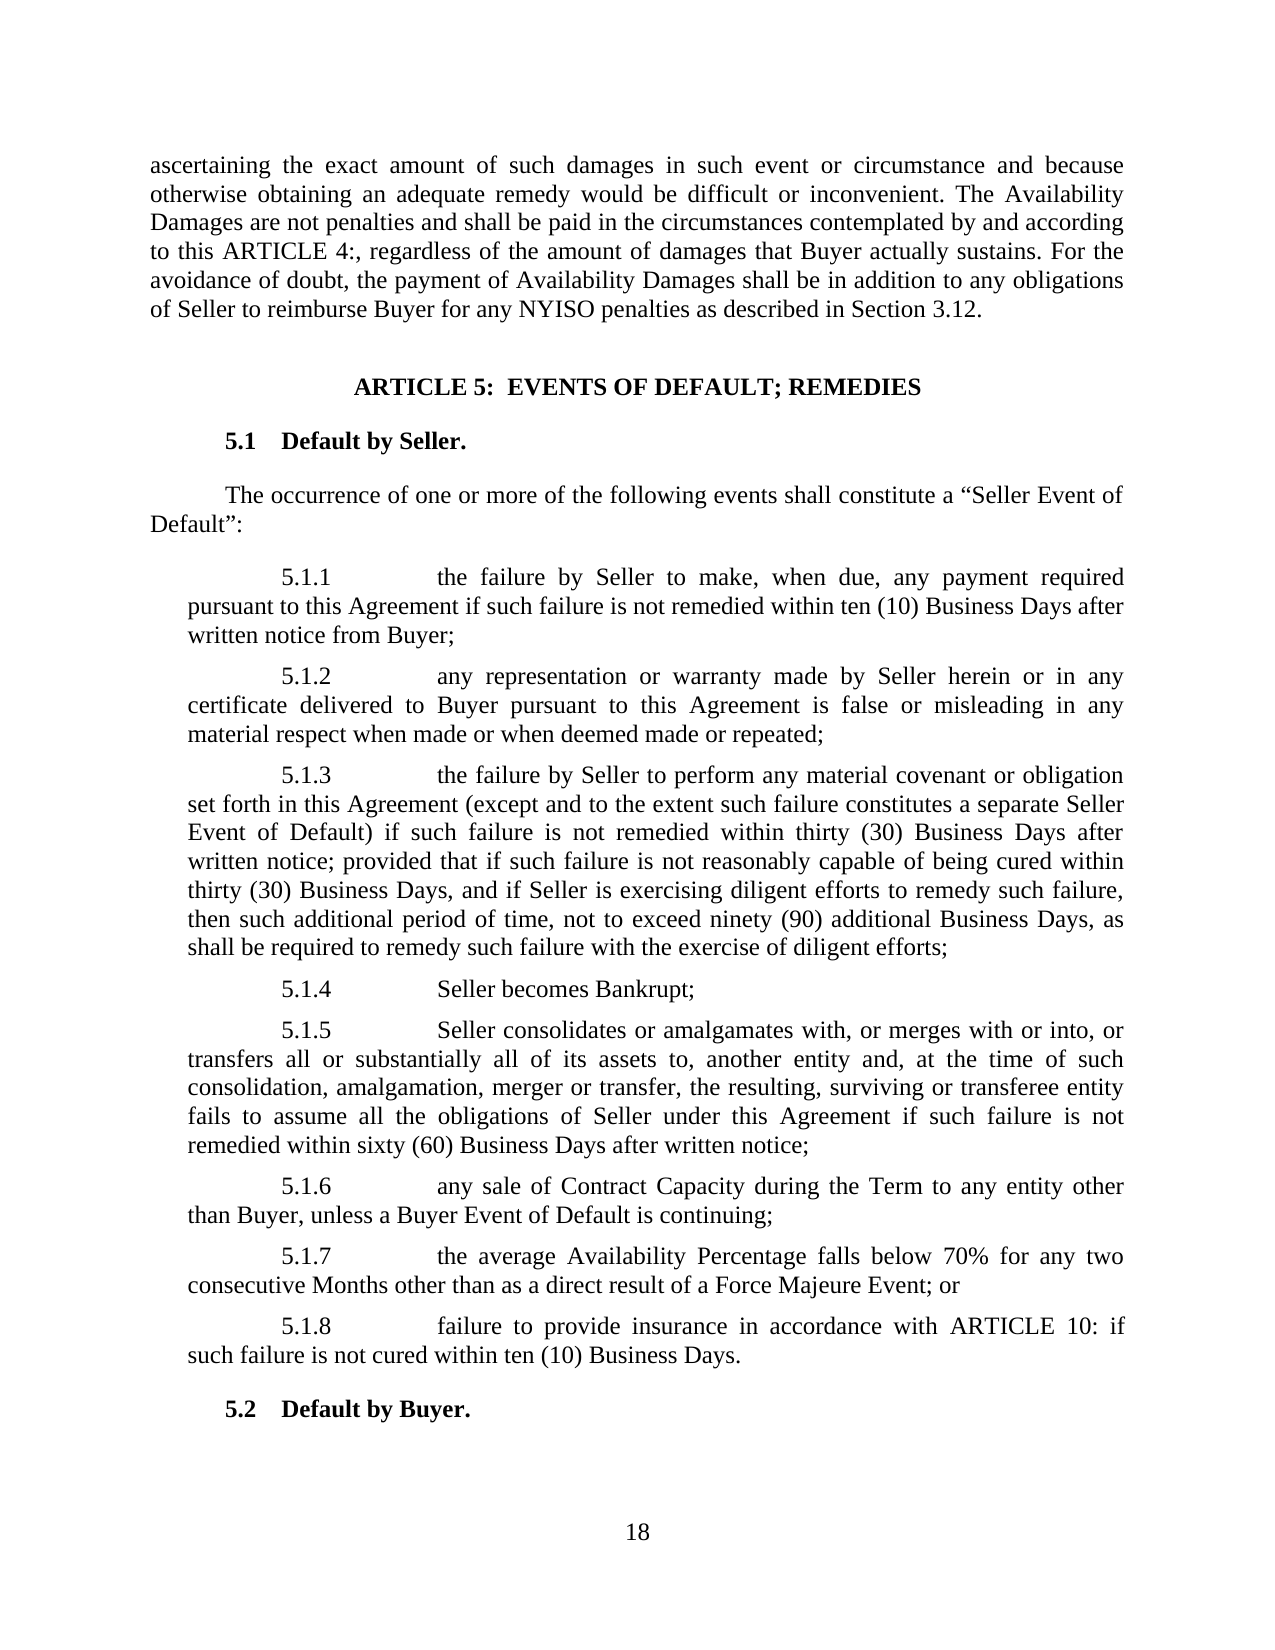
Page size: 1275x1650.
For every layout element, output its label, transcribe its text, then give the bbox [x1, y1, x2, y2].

text failure to provide insurance in accordance with ARTICLE 10 if such failure is not cured within ten (10) Business Days. [187, 1311, 1125, 1369]
text any representation or warranty made by Seller herein or in any certificate delivered to Buyer pursuant to this Agreement is false or misleading in any material respect when made or when deemed made or repeated; [187, 661, 1125, 747]
text the average Availability Percentage falls below 70% for any two consecutive Months other than as a direct result of a Force Majeure Event; or [187, 1241, 1125, 1299]
text Default by Seller. [150, 426, 1125, 455]
text Seller consolidates or amalgamates with, or merges with or into, or transfers all or substantially all of its assets to, another entity and, at the time of such consolidation, amalgamation, merger or transfer, the resulting, surviving or transferee entity fails to assume all the obligations of Seller under this Agreement if such failure is not remedied within sixty (60) Business Days after written notice; [187, 1015, 1125, 1159]
text The occurrence of one or more of the following events shall constitute a “Seller Event of Default”: [150, 480, 1125, 537]
text any sale of Contract Capacity during the Term to any entity other than Buyer, unless a Buyer Event of Default is continuing; [187, 1171, 1125, 1229]
text the failure by Seller to make, when due, any payment required pursuant to this Agreement if such failure is not remedied within ten (10) Business Days after written notice from Buyer; [187, 562, 1125, 649]
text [150, 150, 1125, 322]
text Seller becomes Bankrupt; [187, 974, 1125, 1002]
text EVENTS OF DEFAULT; REMEDIES [150, 372, 1125, 401]
text the failure by Seller to perform any material covenant or obligation set forth in this Agreement (except and to the extent such failure constitutes a separate Seller Event of Default) if such failure is not remedied within thirty (30) Business Days after written notice; provided that if such failure is not reasonably capable of being cured within thirty (30) Business Days, and if Seller is exercising diligent efforts to remedy such failure, then such additional period of time, not to exceed ninety (90) additional Business Days, as shall be required to remedy such failure with the exercise of diligent efforts; [187, 760, 1125, 961]
text Default by Buyer. [150, 1394, 1125, 1422]
